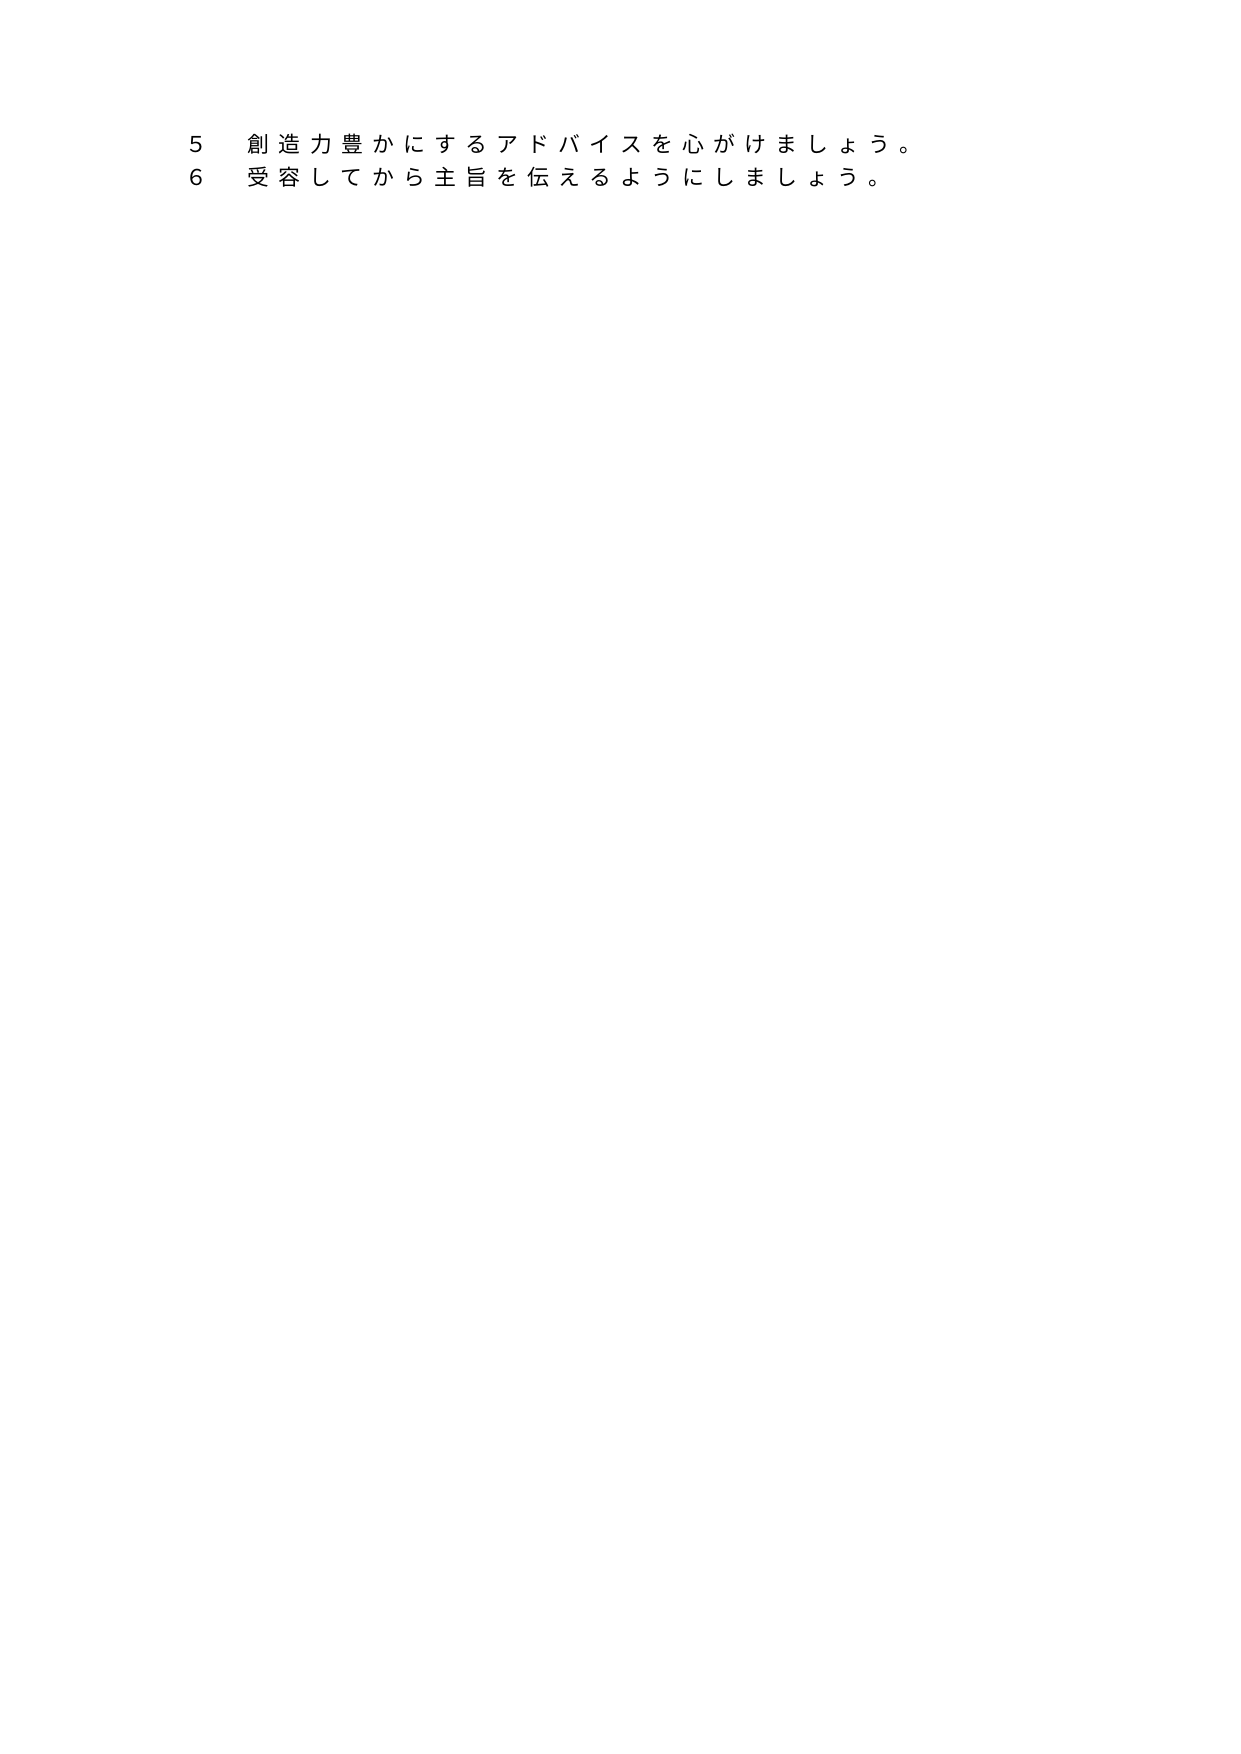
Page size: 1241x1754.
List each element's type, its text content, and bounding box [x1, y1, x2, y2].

text ６ 受容してから主旨を伝えるようにしましょう。 [154, 160, 1086, 192]
text ５ 創造力豊かにするアドバイスを心がけましょう。 [154, 127, 1086, 160]
